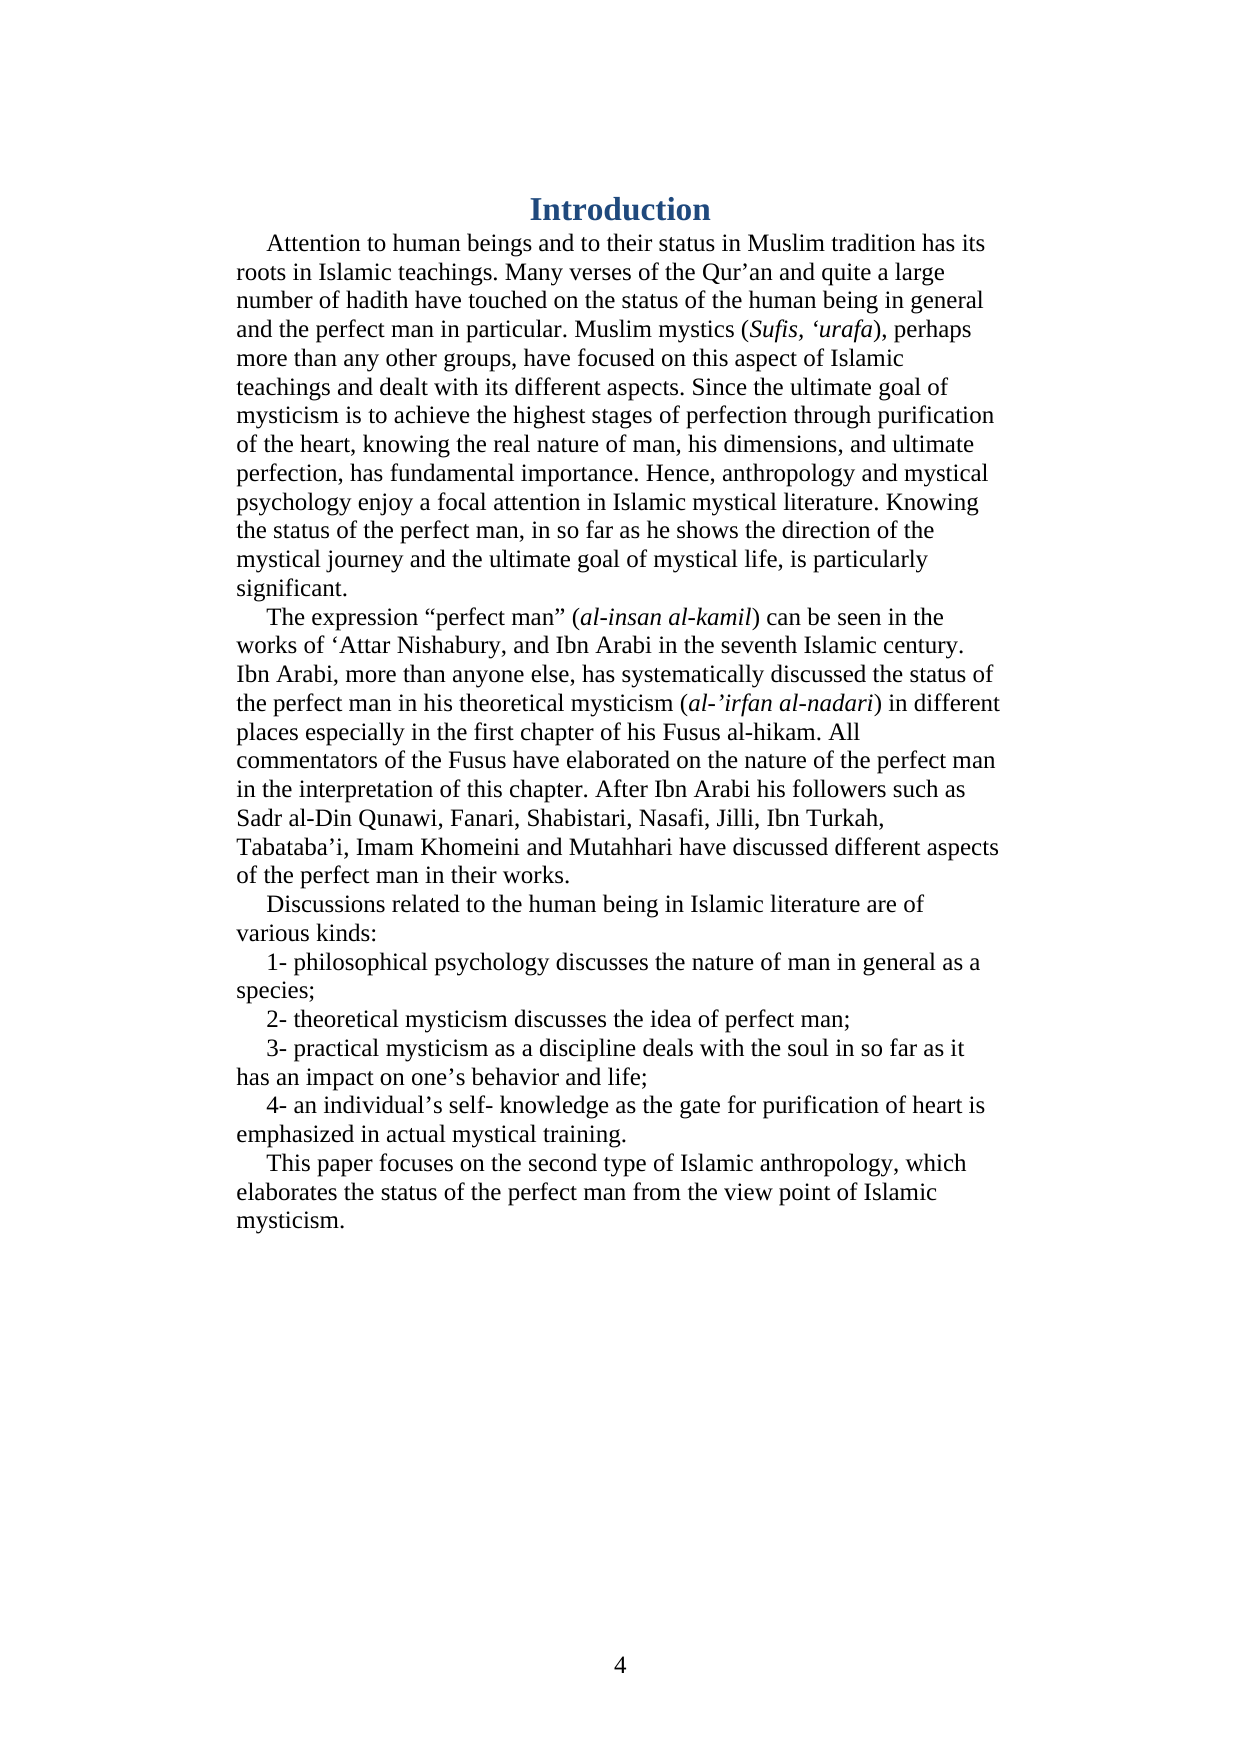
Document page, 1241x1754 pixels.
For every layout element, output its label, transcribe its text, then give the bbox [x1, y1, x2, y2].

text This paper focuses on the second type of Islamic anthropology, which elaborates the status of the perfect man from the view point of Islamic mysticism. [236, 1148, 1004, 1234]
text 1- philosophical psychology discusses the nature of man in general as a species; [236, 947, 1004, 1004]
subtitle Introduction [236, 190, 1004, 228]
text 4- an individual’s self- knowledge as the gate for purification of heart is emphasized in actual mystical training. [236, 1091, 1004, 1148]
list 2- theoretical mysticism discusses the idea of perfect man; [266, 1004, 1004, 1033]
text The expression “perfect man” (al-insan al-kamil) can be seen in the works of ‘Attar Nishabury, and Ibn Arabi in the seventh Islamic century. Ibn Arabi, more than anyone else, has systematically discussed the status of the perfect man in his theoretical mysticism (al-’irfan al-nadari) in different places especially in the first chapter of his Fusus al-hikam. All commentators of the Fusus have elaborated on the nature of the perfect man in the interpretation of this chapter. After Ibn Arabi his followers such as Sadr al-Din Qunawi, Fanari, Shabistari, Nasafi, Jilli, Ibn Turkah, Tabataba’i, Imam Khomeini and Mutahhari have discussed different aspects of the perfect man in their works. [236, 602, 1004, 889]
text Discussions related to the human being in Islamic literature are of various kinds: [236, 889, 1004, 947]
text Attention to human beings and to their status in Muslim tradition has its roots in Islamic teachings. Many verses of the Qur’an and quite a large number of hadith have touched on the status of the human being in general and the perfect man in particular. Muslim mystics (Sufis, ‘urafa), perhaps more than any other groups, have focused on this aspect of Islamic teachings and dealt with its different aspects. Since the ultimate goal of mysticism is to achieve the highest stages of perfection through purification of the heart, knowing the real nature of man, his dimensions, and ultimate perfection, has fundamental importance. Hence, anthropology and mystical psychology enjoy a focal attention in Islamic mystical literature. Knowing the status of the perfect man, in so far as he shows the direction of the mystical journey and the ultimate goal of mystical life, is particularly significant. [236, 228, 1004, 602]
text 3- practical mysticism as a discipline deals with the soul in so far as it has an impact on one’s behavior and life; [236, 1033, 1004, 1091]
